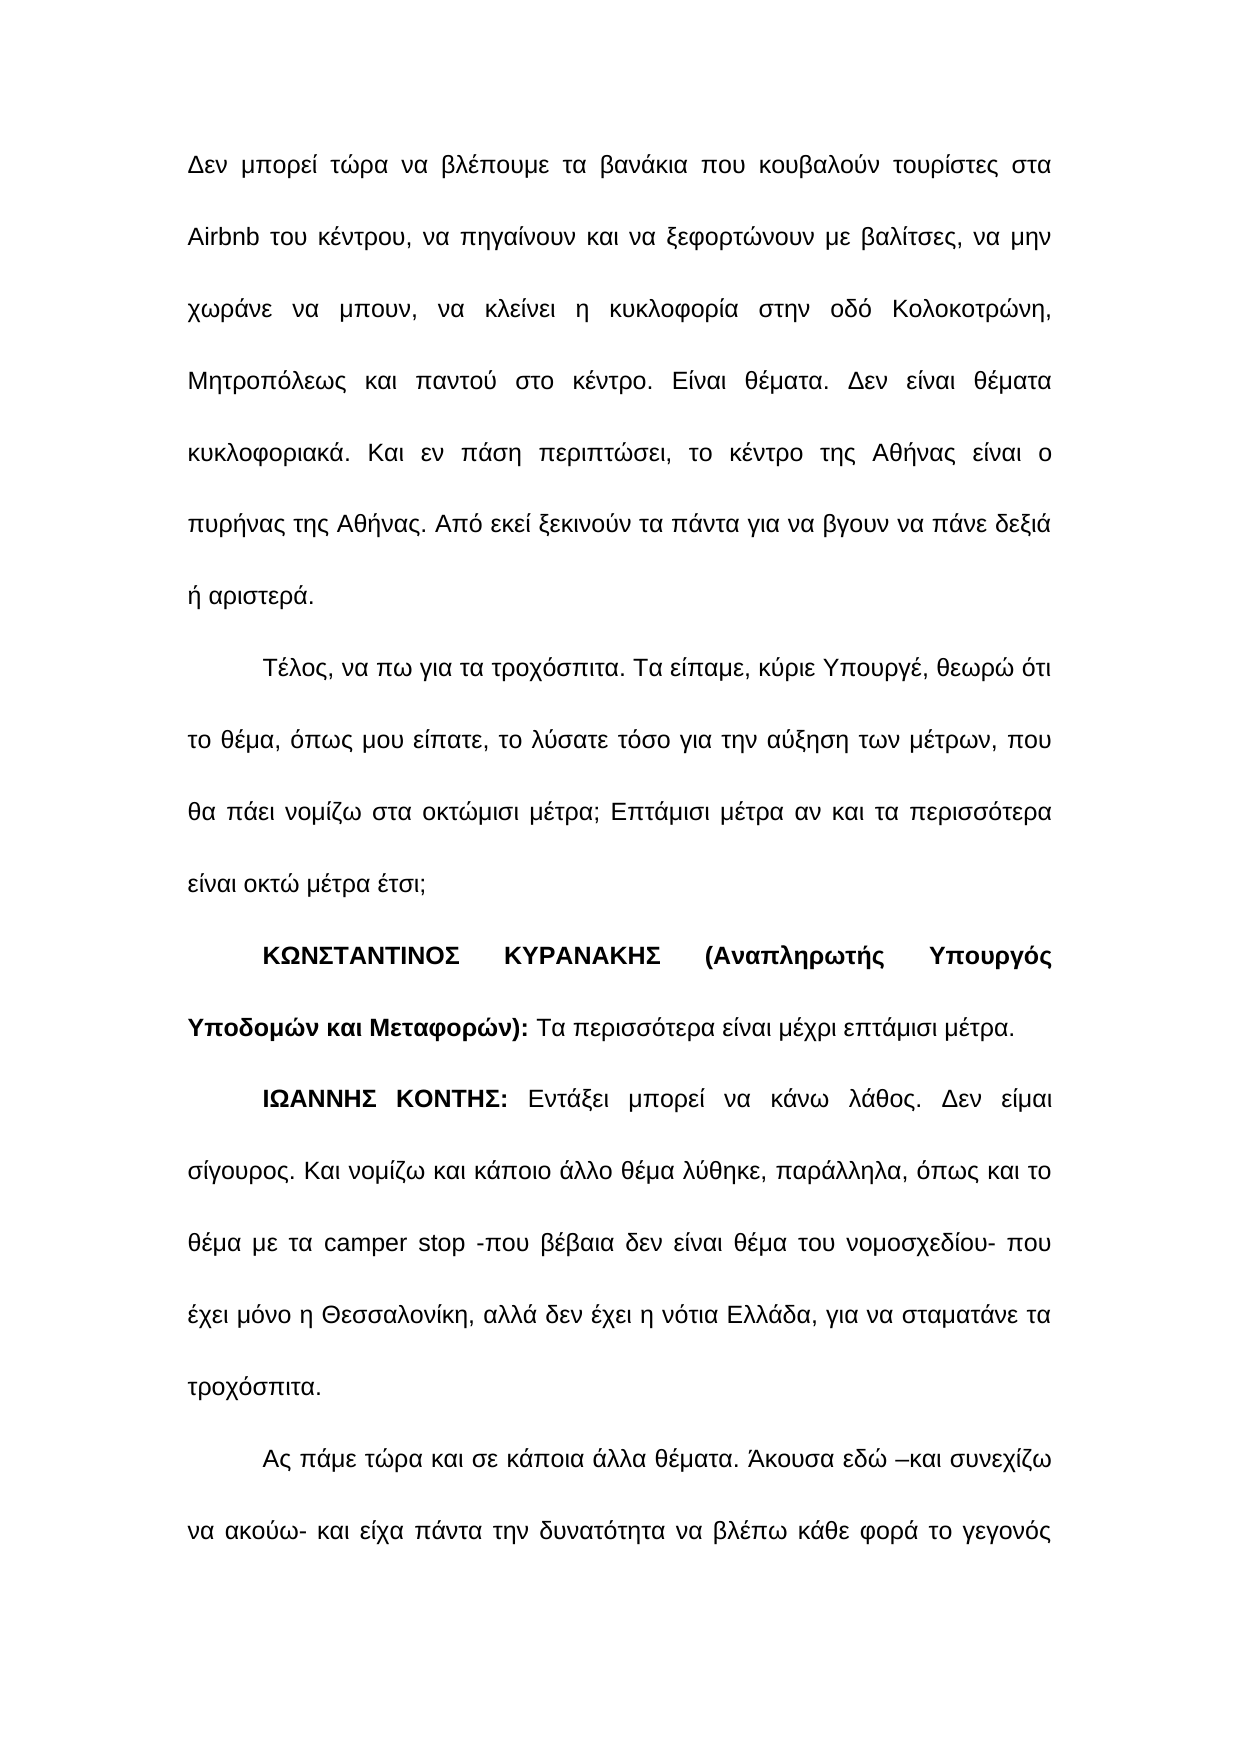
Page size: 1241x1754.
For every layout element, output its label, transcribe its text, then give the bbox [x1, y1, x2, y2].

text ΙΩΑΝΝΗΣ ΚΟΝΤΗΣ: Εντάξει μπορεί να κάνω λάθος. Δεν είμαι σίγουρος. Και νομίζω και κάποιο άλλο θέμα λύθηκε, παράλληλα, όπως και το θέμα με τα camper stop -που βέβαια δεν είναι θέμα του νομοσχεδίου- που έχει μόνο η Θεσσαλονίκη, αλλά δεν έχει η νότια Ελλάδα, για να σταματάνε τα τροχόσπιτα. [187, 1084, 1053, 1401]
text ΚΩΝΣΤΑΝΤΙΝΟΣ ΚΥΡΑΝΑΚΗΣ (Αναπληρωτής Υπουργός Υποδομών και Μεταφορών): Τα περισσότερα είναι μέχρι επτάμισι μέτρα. [187, 941, 1053, 1041]
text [187, 1444, 1053, 1544]
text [187, 150, 1053, 610]
text Τέλος, να πω για τα τροχόσπιτα. Τα είπαμε, κύριε Υπουργέ, θεωρώ ότι το θέμα, όπως μου είπατε, το λύσατε τόσο για την αύξηση των μέτρων, που θα πάει νομίζω στα οκτώμισι μέτρα; Επτάμισι μέτρα αν και τα περισσότερα είναι οκτώ μέτρα έτσι; [187, 653, 1053, 897]
